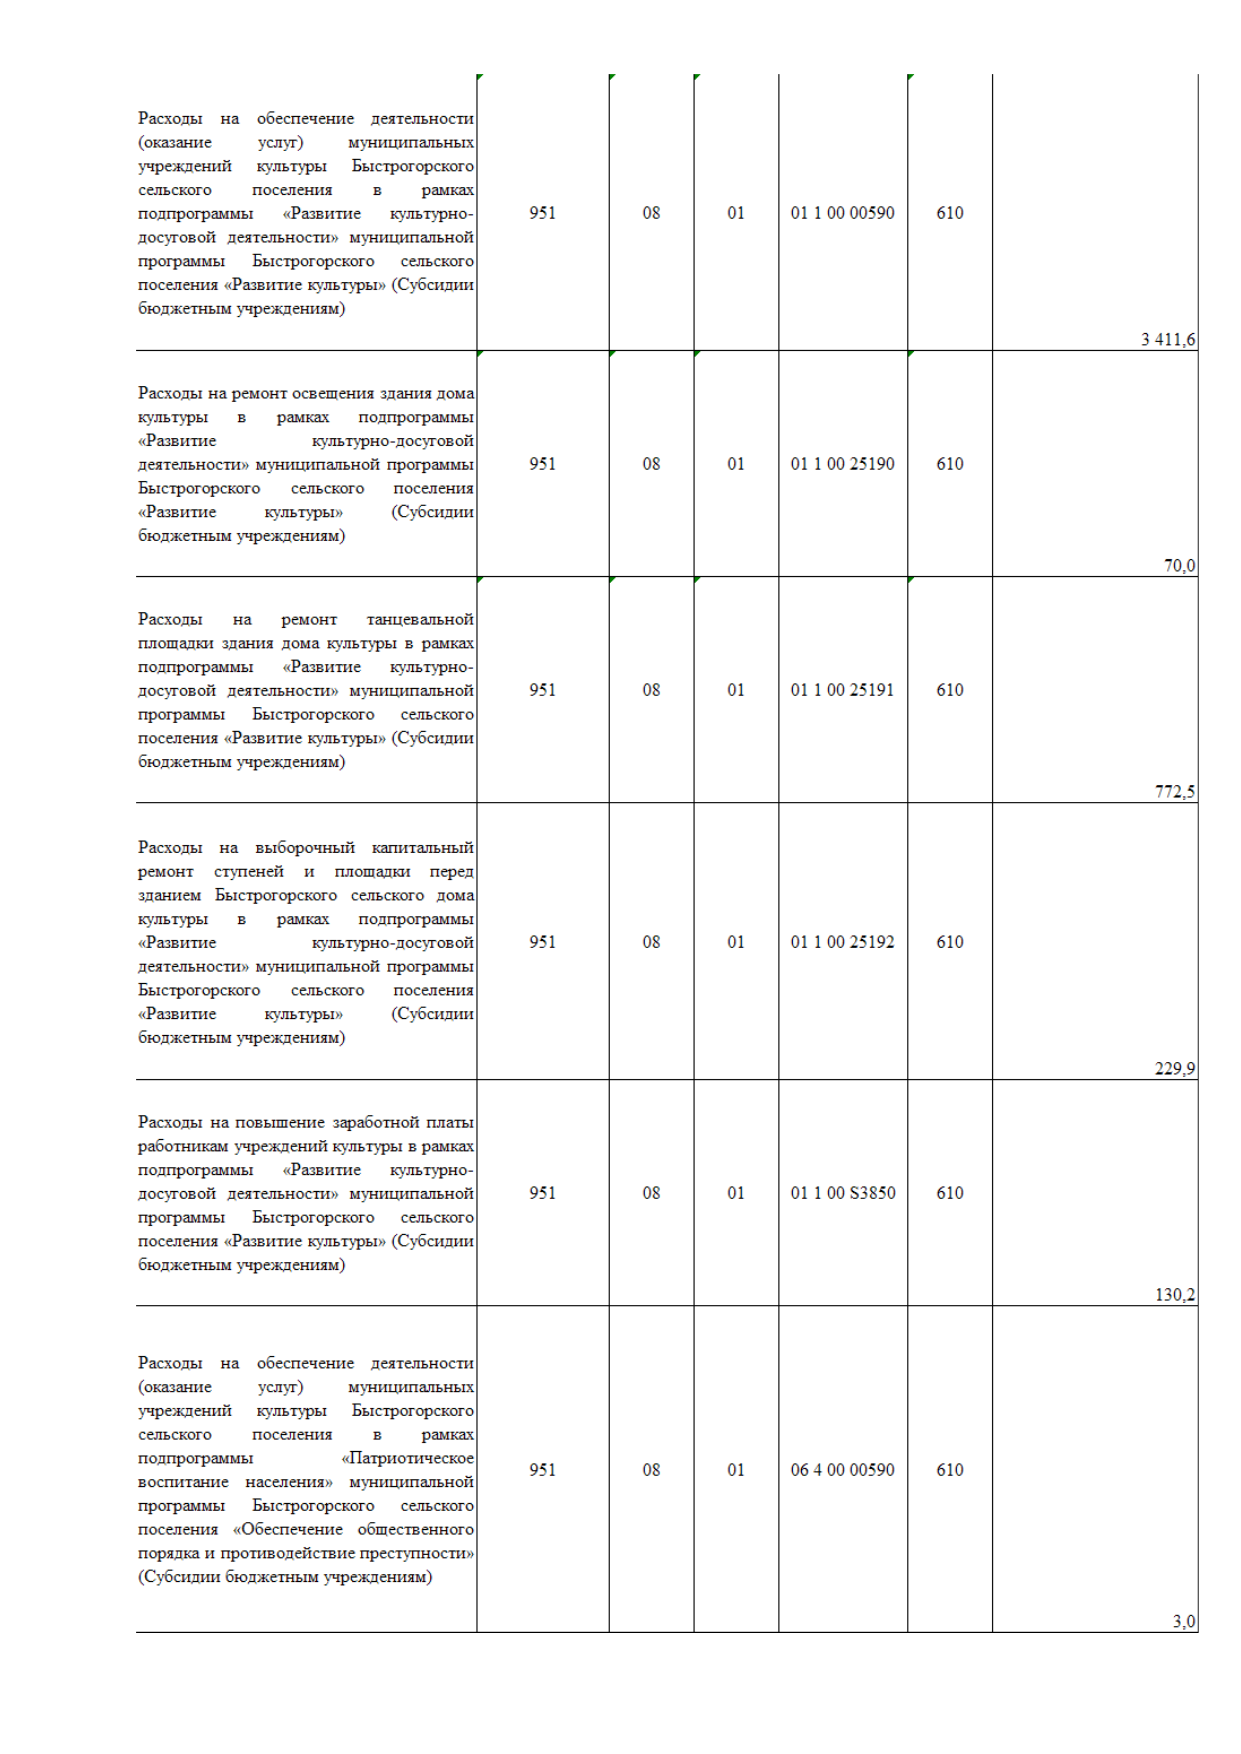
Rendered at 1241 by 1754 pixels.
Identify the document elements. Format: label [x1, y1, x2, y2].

picture [135, 73, 1199, 1633]
